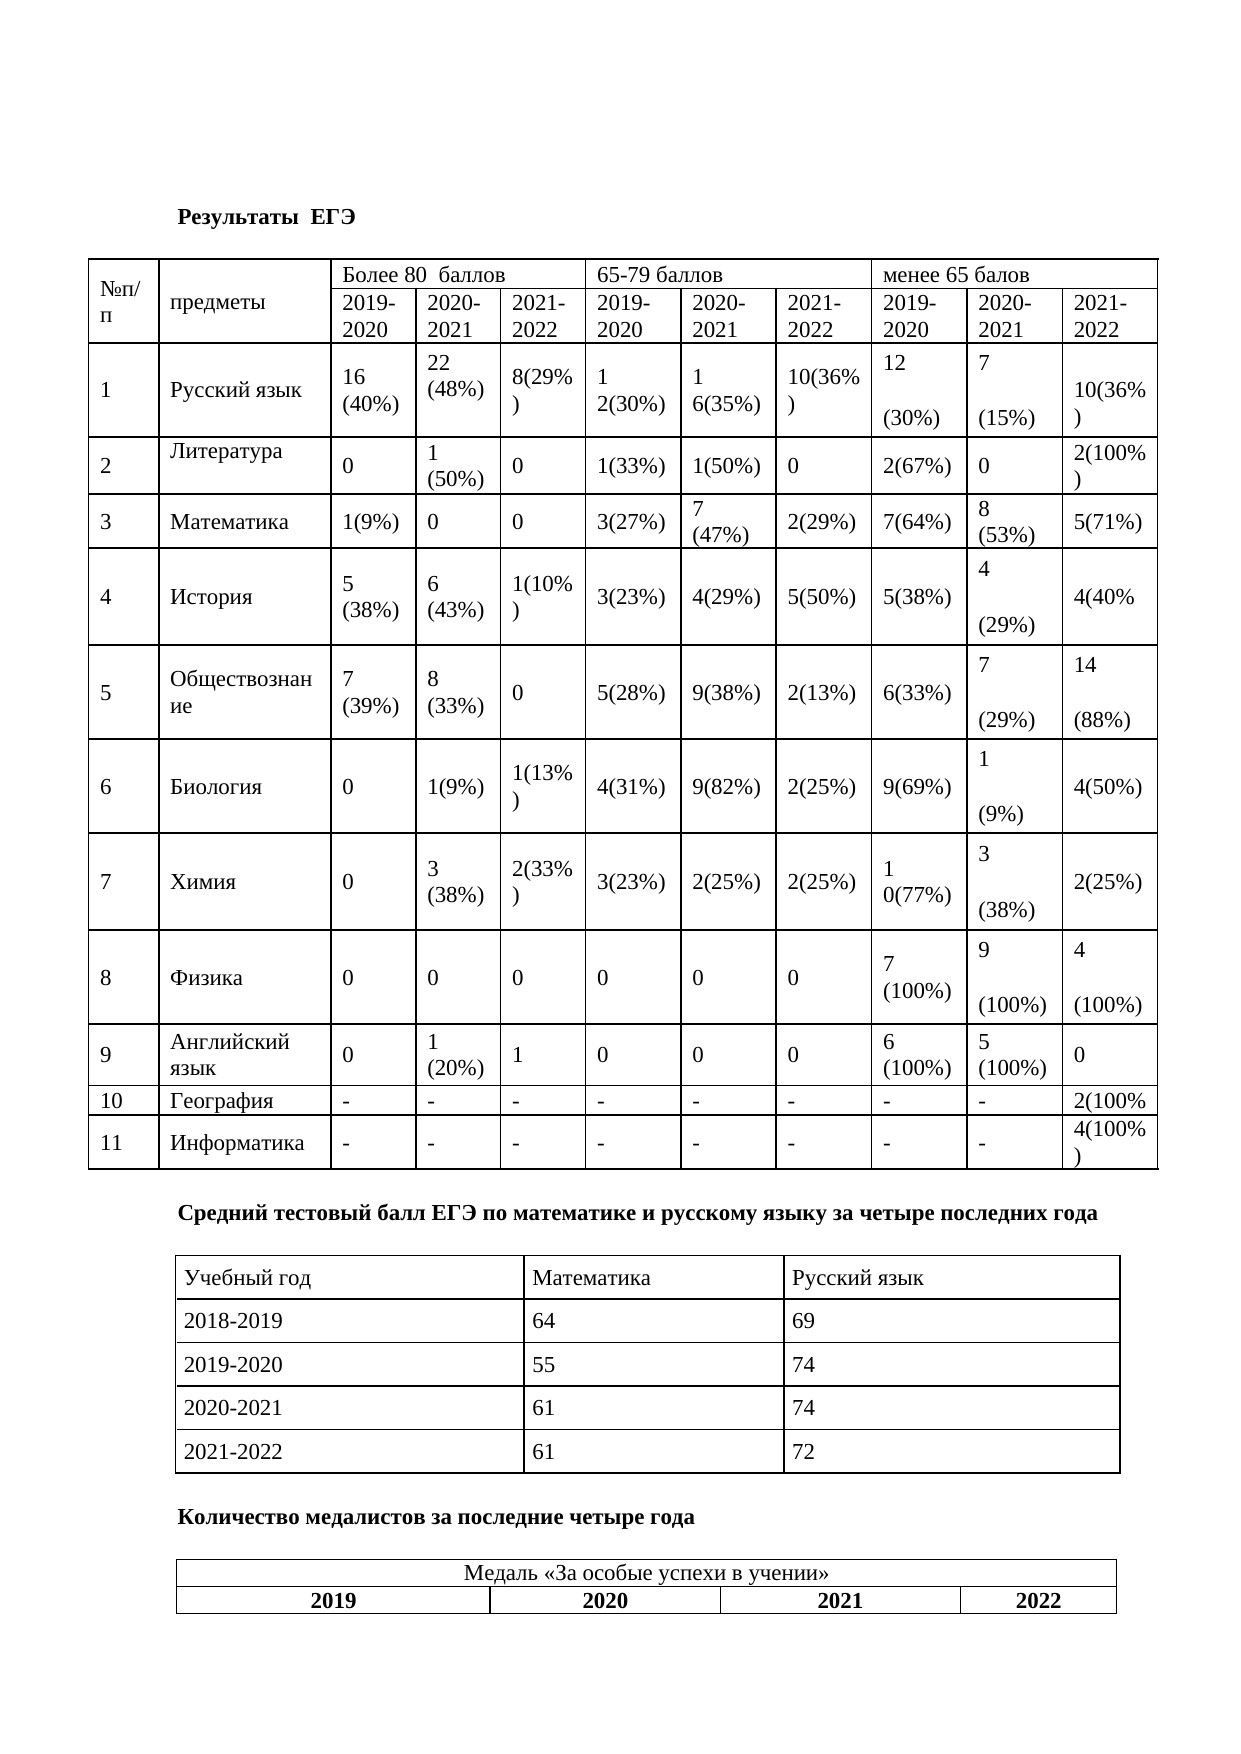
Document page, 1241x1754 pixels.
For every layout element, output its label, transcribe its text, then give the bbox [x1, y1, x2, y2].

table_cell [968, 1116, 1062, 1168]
text Количество медалистов за последние четыре года [177, 1503, 1152, 1529]
table_cell 2019-2020 [872, 289, 966, 342]
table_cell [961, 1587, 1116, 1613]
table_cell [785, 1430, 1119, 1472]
table_cell 1(33%) [586, 438, 680, 493]
table_cell 10(36%) [1063, 344, 1157, 436]
table_cell 14 (88%) [1063, 646, 1157, 738]
table_cell 10(77%) [872, 834, 966, 929]
table_cell 1(50%) [417, 438, 500, 493]
table_cell Литература [160, 438, 330, 493]
table_cell Биология [160, 740, 330, 832]
table_cell 2019-2020 [586, 289, 680, 342]
table_cell Математика [160, 495, 330, 547]
table_cell 4(40% [1063, 549, 1157, 644]
table_cell 12(30%) [586, 344, 680, 436]
table_cell 0 [417, 931, 500, 1023]
table_cell 4 [89, 549, 158, 644]
table_cell 6(33%) [872, 646, 966, 738]
table_cell 0 [586, 1025, 680, 1084]
table_cell 3(23%) [586, 834, 680, 929]
table_header 65-79 баллов [586, 260, 871, 288]
table_cell 6 [89, 740, 158, 832]
table_cell 2 [89, 438, 158, 493]
table_cell 5(28%) [586, 646, 680, 738]
table_cell История [160, 549, 330, 644]
table_cell 9 (100%) [968, 931, 1062, 1023]
table_cell 0 [417, 495, 500, 547]
table_cell 0 [682, 1025, 775, 1084]
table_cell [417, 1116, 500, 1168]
table_cell 4(50%) [1063, 740, 1157, 832]
table_cell 22 (48%) [417, 344, 500, 436]
table_cell География [160, 1086, 330, 1114]
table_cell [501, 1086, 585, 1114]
table_cell 0 [332, 834, 415, 929]
table_cell 0 [682, 931, 775, 1023]
table_cell Русский язык [160, 344, 330, 436]
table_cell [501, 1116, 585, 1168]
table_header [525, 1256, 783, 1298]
table_cell 3(23%) [586, 549, 680, 644]
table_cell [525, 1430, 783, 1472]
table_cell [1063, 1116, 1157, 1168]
table_cell 2(25%) [777, 740, 871, 832]
table_cell 6(100%) [872, 1025, 966, 1084]
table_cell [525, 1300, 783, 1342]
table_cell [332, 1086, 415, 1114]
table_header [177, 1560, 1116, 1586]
table_cell 10(36%) [777, 344, 871, 436]
table_cell 4(29%) [682, 549, 775, 644]
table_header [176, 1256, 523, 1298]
table_cell 1(9%) [332, 495, 415, 547]
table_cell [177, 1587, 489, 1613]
table_cell 0 [501, 495, 585, 547]
table_cell 5(100%) [968, 1025, 1062, 1084]
table_cell 10 [89, 1086, 158, 1114]
table_cell 2(100%) [1063, 438, 1157, 493]
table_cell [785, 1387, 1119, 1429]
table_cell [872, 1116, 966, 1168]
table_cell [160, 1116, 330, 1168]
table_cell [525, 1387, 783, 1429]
table_cell 1 [89, 344, 158, 436]
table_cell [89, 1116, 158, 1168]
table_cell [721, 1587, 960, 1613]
table_cell 16(35%) [682, 344, 775, 436]
table_cell 9(82%) [682, 740, 775, 832]
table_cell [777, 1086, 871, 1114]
table_cell 5(50%) [777, 549, 871, 644]
table_cell 0 [501, 438, 585, 493]
table_cell 1 [501, 1025, 585, 1084]
table_cell 0 [332, 931, 415, 1023]
text Результаты ЕГЭ [177, 203, 1152, 229]
table_cell 1(50%) [682, 438, 775, 493]
table_cell Химия [160, 834, 330, 929]
table_cell 5(38%) [332, 549, 415, 644]
table_cell 0 [777, 1025, 871, 1084]
table_cell 2(29%) [777, 495, 871, 547]
table_cell 0 [332, 1025, 415, 1084]
table_cell 7 (29%) [968, 646, 1062, 738]
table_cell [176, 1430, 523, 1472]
table_cell 3(27%) [586, 495, 680, 547]
table_cell 2020-2021 [417, 289, 500, 342]
table_cell 0 [501, 646, 585, 738]
table_header менее 65 балов [872, 260, 1157, 288]
table_cell 2(33%) [501, 834, 585, 929]
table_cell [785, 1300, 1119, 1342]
table_cell 2020-2021 [682, 289, 775, 342]
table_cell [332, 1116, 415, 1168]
table_cell 8(29%) [501, 344, 585, 436]
table_cell 0 [777, 438, 871, 493]
table_cell 7(100%) [872, 931, 966, 1023]
table_cell 2(25%) [777, 834, 871, 929]
table_cell 4(31%) [586, 740, 680, 832]
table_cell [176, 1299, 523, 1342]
table_cell 1(10%) [501, 549, 585, 644]
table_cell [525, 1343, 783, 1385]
table_cell 8 [89, 931, 158, 1023]
table_cell 7(39%) [332, 646, 415, 738]
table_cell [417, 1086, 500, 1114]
table_cell 7 (15%) [968, 344, 1062, 436]
table_cell 9(69%) [872, 740, 966, 832]
table_cell 3 [89, 495, 158, 547]
table_cell 12 (30%) [872, 344, 966, 436]
table_cell Английский язык [160, 1025, 330, 1084]
table_cell 1(13%) [501, 740, 585, 832]
table_cell Обществознание [160, 646, 330, 738]
table_cell 1(20%) [417, 1025, 500, 1084]
table_cell 3(38%) [417, 834, 500, 929]
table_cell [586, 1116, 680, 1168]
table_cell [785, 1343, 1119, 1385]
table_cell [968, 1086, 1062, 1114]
table_cell 5 [89, 646, 158, 738]
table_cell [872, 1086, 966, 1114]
table_cell 8(33%) [417, 646, 500, 738]
text Средний тестовый балл ЕГЭ по математике и русскому языку за четыре последних года [177, 1199, 1152, 1225]
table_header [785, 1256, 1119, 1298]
table_cell 9(38%) [682, 646, 775, 738]
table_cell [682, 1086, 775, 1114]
table_header Более 80 баллов [332, 260, 585, 288]
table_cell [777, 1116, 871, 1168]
table_cell 0 [586, 931, 680, 1023]
table_cell 0 [777, 931, 871, 1023]
table_cell 8 (53%) [968, 495, 1062, 547]
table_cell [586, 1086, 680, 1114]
table_cell 2(25%) [682, 834, 775, 929]
table_header предметы [160, 260, 330, 342]
table_cell 7(64%) [872, 495, 966, 547]
table_cell 1(9%) [417, 740, 500, 832]
table_cell 1 (9%) [968, 740, 1062, 832]
table_cell 6(43%) [417, 549, 500, 644]
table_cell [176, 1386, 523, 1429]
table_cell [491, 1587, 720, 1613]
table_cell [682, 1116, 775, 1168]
table_cell 0 [332, 438, 415, 493]
table_cell 0 [1063, 1025, 1157, 1084]
table_cell 7 (47%) [682, 495, 775, 547]
table_cell 5(38%) [872, 549, 966, 644]
table_cell 7 [89, 834, 158, 929]
table_cell 0 [501, 931, 585, 1023]
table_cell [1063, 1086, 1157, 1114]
table_cell 4 (29%) [968, 549, 1062, 644]
table_cell 0 [332, 740, 415, 832]
table_cell 5(71%) [1063, 495, 1157, 547]
table_cell 9 [89, 1025, 158, 1084]
table_cell 3 (38%) [968, 834, 1062, 929]
table_cell 2020-2021 [968, 289, 1062, 342]
table_cell 2(13%) [777, 646, 871, 738]
table_cell 2021-2022 [777, 289, 871, 342]
table_cell 2(67%) [872, 438, 966, 493]
table_header №п/п [89, 260, 158, 342]
table_cell 2(25%) [1063, 834, 1157, 929]
table_cell 4 (100%) [1063, 931, 1157, 1023]
table_cell Физика [160, 931, 330, 1023]
table_cell 2019-2020 [332, 289, 415, 342]
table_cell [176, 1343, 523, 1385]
table_cell 2021-2022 [501, 289, 585, 342]
table_cell 0 [968, 438, 1062, 493]
table_cell 2021-2022 [1063, 289, 1157, 342]
table_cell 16 (40%) [332, 344, 415, 436]
